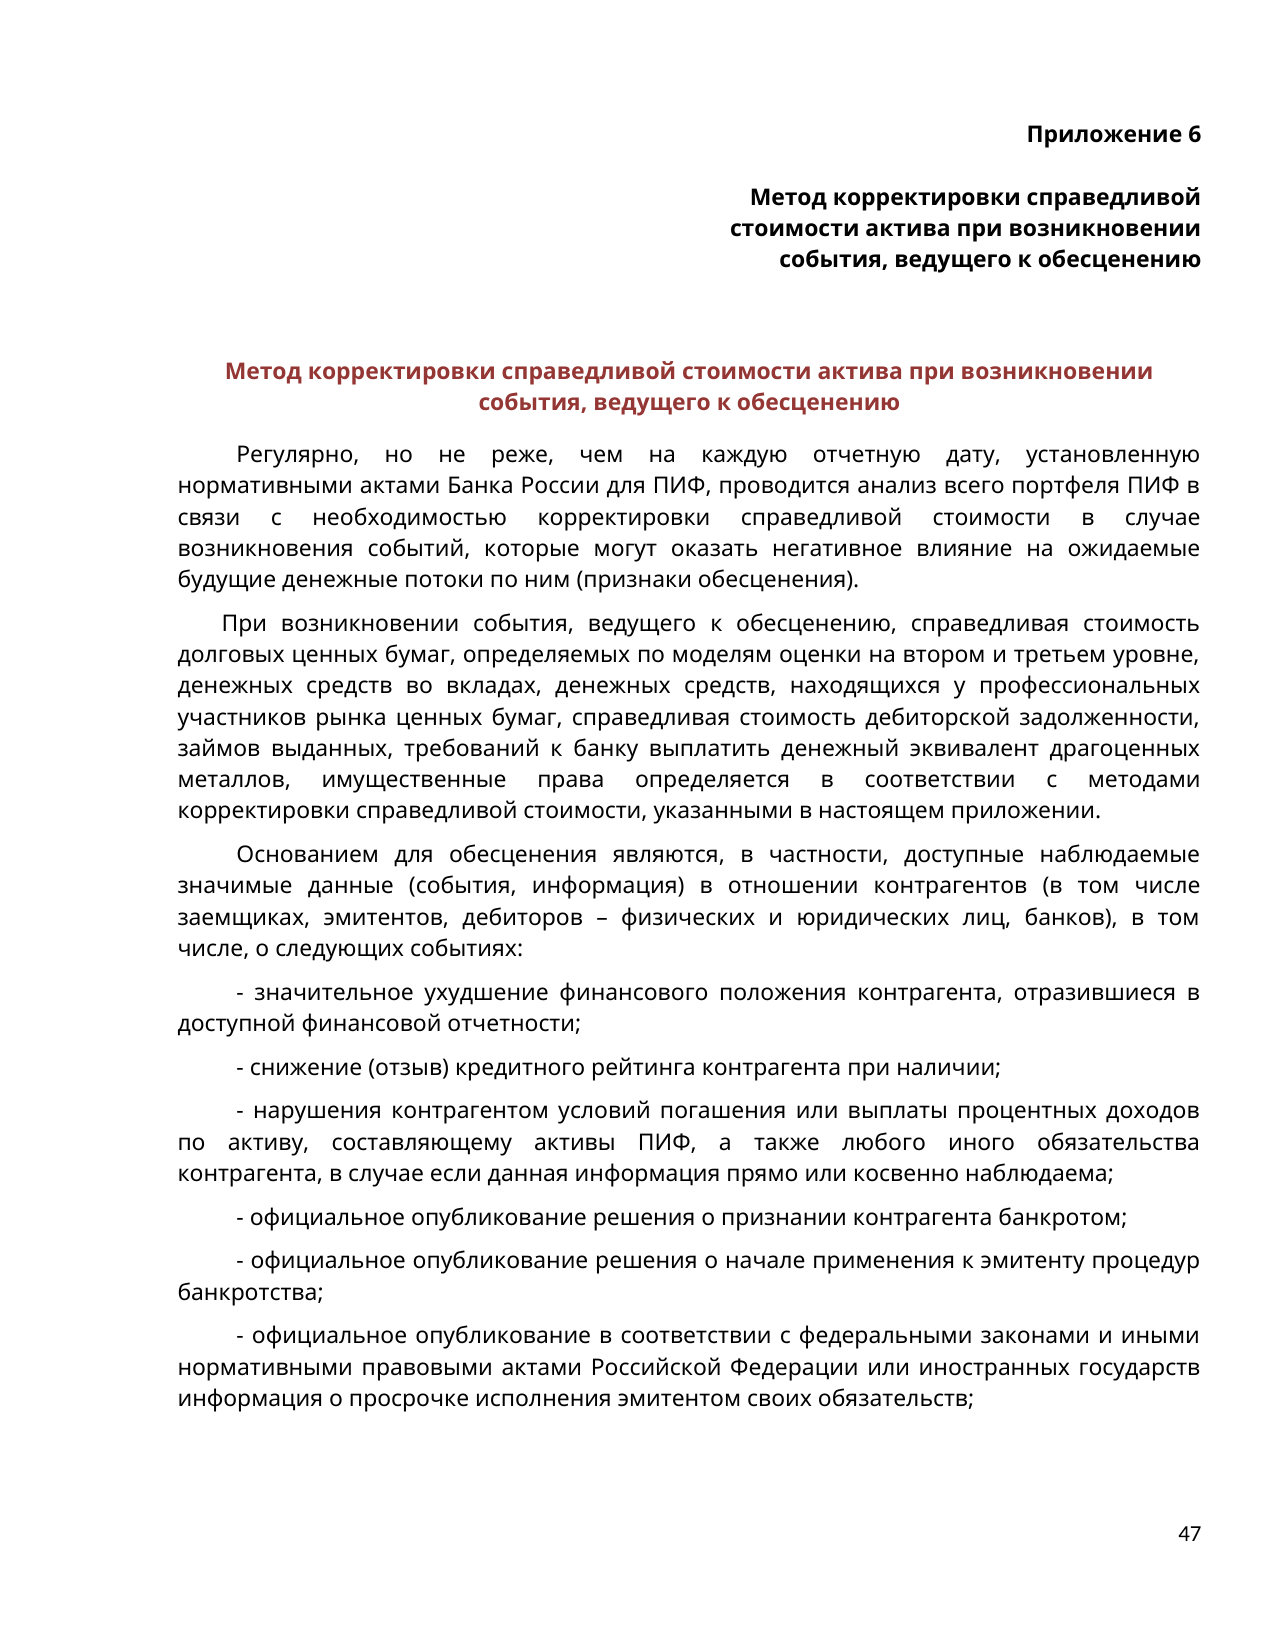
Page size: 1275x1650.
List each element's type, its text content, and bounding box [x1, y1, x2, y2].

text - официальное опубликование решения о признании контрагента банкротом; [177, 1201, 1201, 1232]
text - официальное опубликование в соответствии с федеральными законами и иными нормативными правовыми актами Российской Федерации или иностранных государств информация о просрочке исполнения эмитентом своих обязательств; [177, 1319, 1201, 1413]
text - снижение (отзыв) кредитного рейтинга контрагента при наличии; [177, 1051, 1201, 1082]
text При возникновении события, ведущего к обесценению, справедливая стоимость долговых ценных бумаг, определяемых по моделям оценки на втором и третьем уровне, денежных средств во вкладах, денежных средств, находящихся у профессиональных участников рынка ценных бумаг, справедливая стоимость дебиторской задолженности, займов выданных, требований к банку выплатить денежный эквивалент драгоценных металлов, имущественные права определяется в соответствии с методами корректировки справедливой стоимости, указанными в настоящем приложении. [177, 607, 1201, 826]
text события, ведущего к обесценению [177, 243, 1201, 274]
text Основанием для обесценения являются, в частности, доступные наблюдаемые значимые данные (события, информация) в отношении контрагентов (в том числе заемщиках, эмитентов, дебиторов – физических и юридических лиц, банков), в том числе, о следующих событиях: [177, 838, 1201, 963]
text стоимости актива при возникновении [177, 212, 1201, 243]
text Регулярно, но не реже, чем на каждую отчетную дату, установленную нормативными актами Банка России для ПИФ, проводится анализ всего портфеля ПИФ в связи с необходимостью корректировки справедливой стоимости в случае возникновения событий, которые могут оказать негативное влияние на ожидаемые будущие денежные потоки по ним (признаки обесценения). [177, 438, 1201, 594]
text Метод корректировки справедливой стоимости актива при возникновении события, ведущего к обесценению [177, 355, 1201, 417]
text - значительное ухудшение финансового положения контрагента, отразившиеся в доступной финансовой отчетности; [177, 976, 1201, 1038]
text - официальное опубликование решения о начале применения к эмитенту процедур банкротства; [177, 1244, 1201, 1307]
text Приложение 6 [177, 118, 1201, 149]
text Метод корректировки справедливой [177, 181, 1201, 212]
text - нарушения контрагентом условий погашения или выплаты процентных доходов по активу, составляющему активы ПИФ, а также любого иного обязательства контрагента, в случае если данная информация прямо или косвенно наблюдаема; [177, 1094, 1201, 1188]
